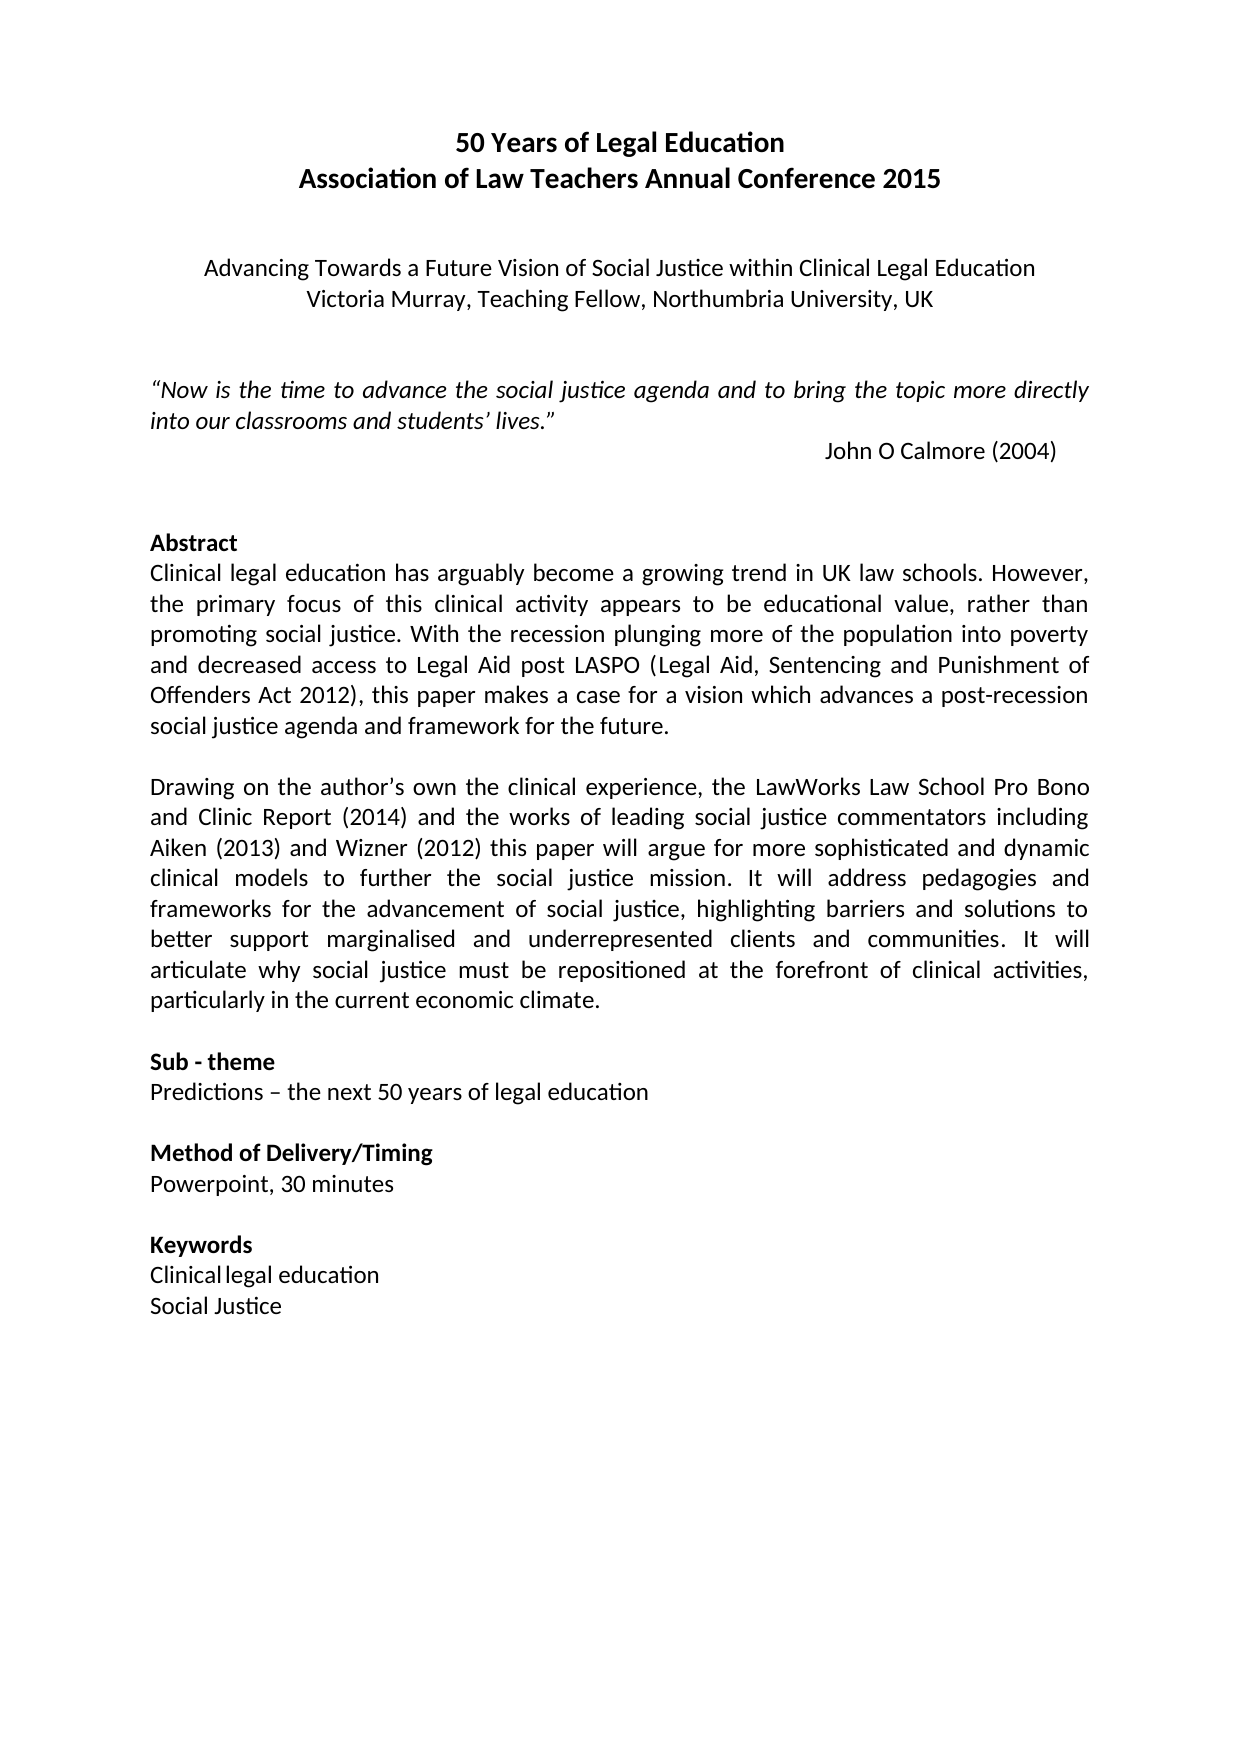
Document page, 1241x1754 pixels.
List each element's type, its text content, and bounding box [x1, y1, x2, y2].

text Advancing Towards a Future Vision of Social Justice within Clinical Legal Education [150, 252, 1090, 283]
text Clinical legal education [150, 1259, 1090, 1290]
text John O Calmore (2004) [150, 435, 1090, 466]
text Clinical legal education has arguably become a growing trend in UK law schools. However, the primary focus of this clinical activity appears to be educational value, rather than promoting social justice. With the recession plunging more of the population into poverty and decreased access to Legal Aid post LASPO (Legal Aid, Sentencing and Punishment of Offenders Act 2012), this paper makes a case for a vision which advances a post-recession social justice agenda and framework for the future. [150, 557, 1090, 741]
text Social Justice [150, 1290, 1090, 1320]
text Predictions – the next 50 years of legal education [150, 1076, 1090, 1107]
text Victoria Murray, Teaching Fellow, Northumbria University, UK [150, 283, 1090, 313]
text Powerpoint, 30 minutes [150, 1168, 1090, 1198]
text Association of Law Teachers Annual Conference 2015 [150, 160, 1090, 195]
text 50 Years of Legal Education [150, 124, 1090, 160]
text Keywords [150, 1229, 1090, 1259]
text Drawing on the author’s own the clinical experience, the LawWorks Law School Pro Bono and Clinic Report (2014) and the works of leading social justice commentators including Aiken (2013) and Wizner (2012) this paper will argue for more sophisticated and dynamic clinical models to further the social justice mission. It will address pedagogies and frameworks for the advancement of social justice, highlighting barriers and solutions to better support marginalised and underrepresented clients and communities. It will articulate why social justice must be repositioned at the forefront of clinical activities, particularly in the current economic climate. [150, 771, 1090, 1015]
text Method of Delivery/Timing [150, 1137, 1090, 1168]
text Abstract [150, 527, 1090, 557]
text “Now is the time to advance the social justice agenda and to bring the topic more directly into our classrooms and students’ lives.” [150, 374, 1090, 435]
text Sub - theme [150, 1046, 1090, 1076]
